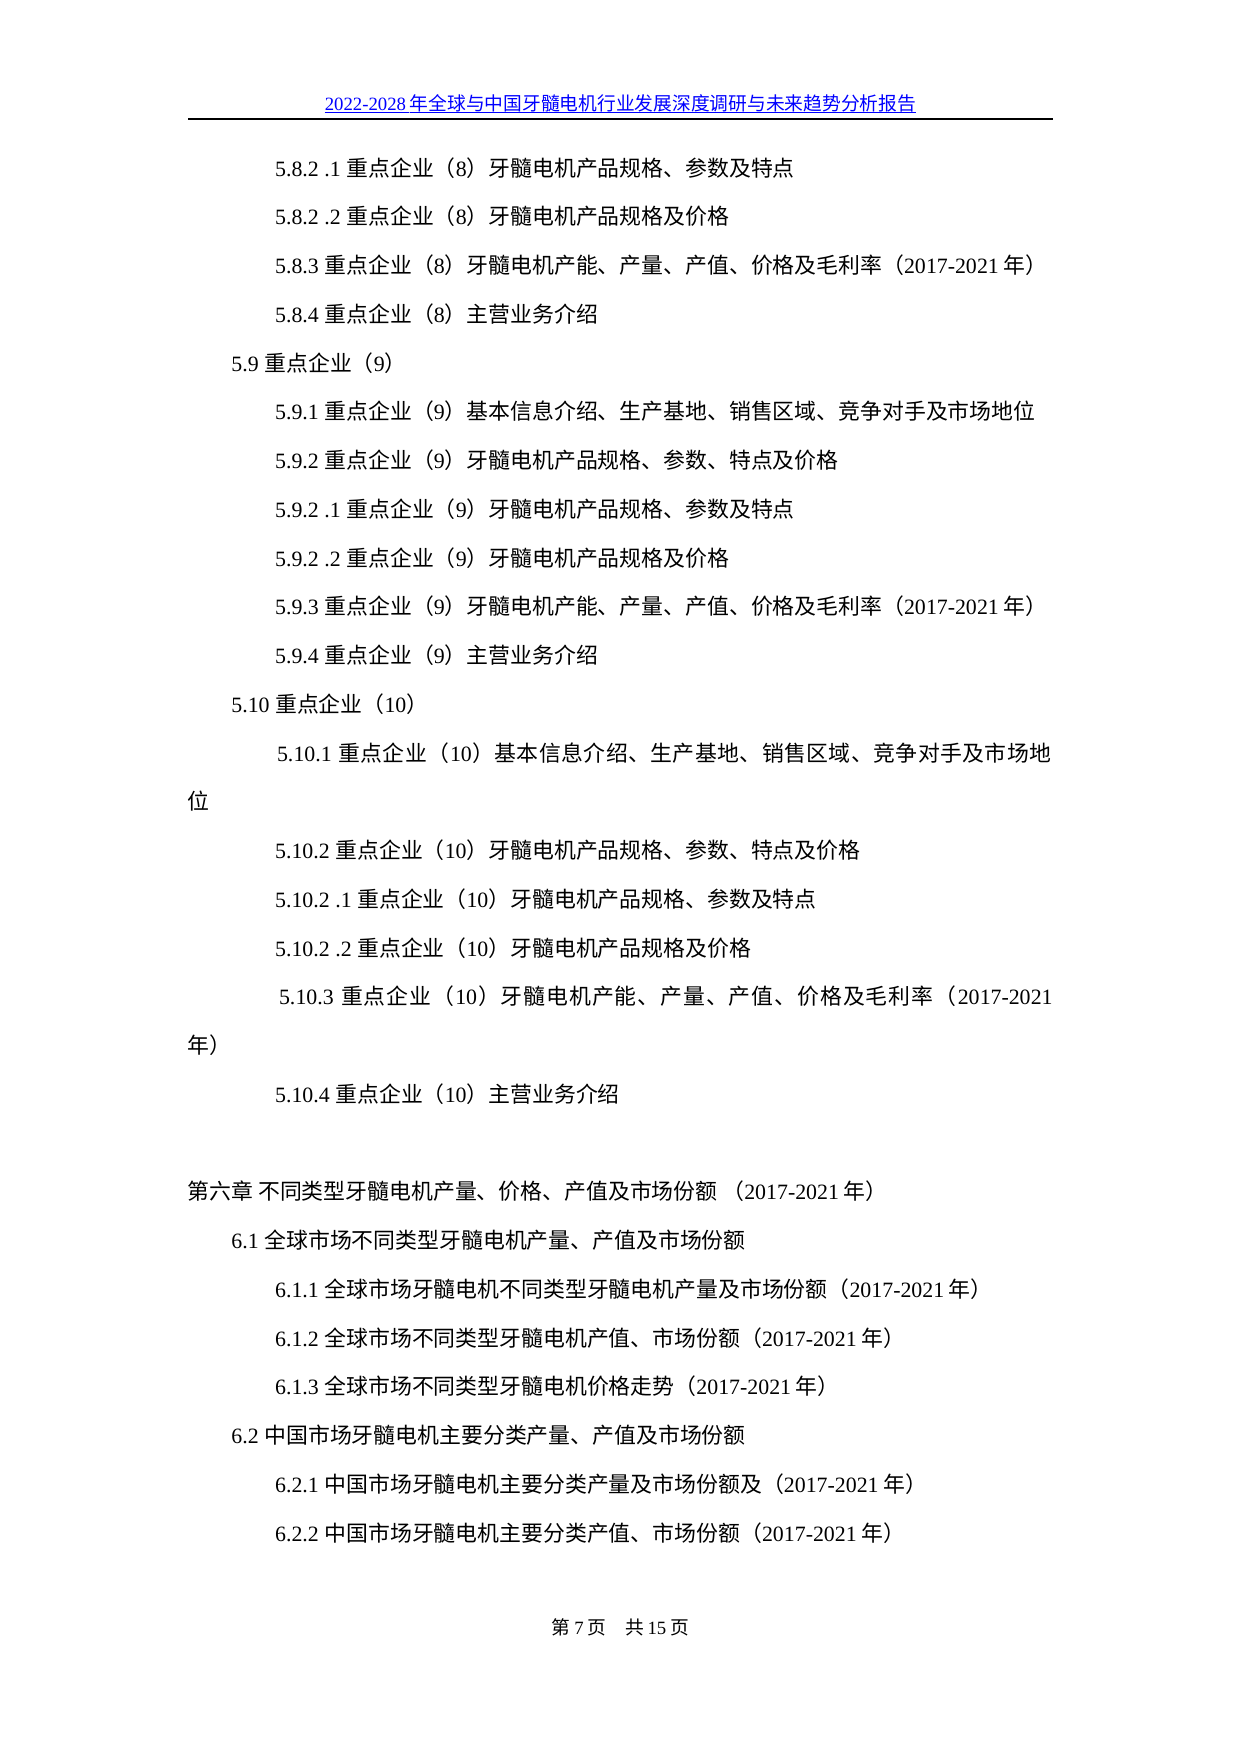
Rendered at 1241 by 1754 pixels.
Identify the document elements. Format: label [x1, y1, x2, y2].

text [187, 150, 1053, 1548]
